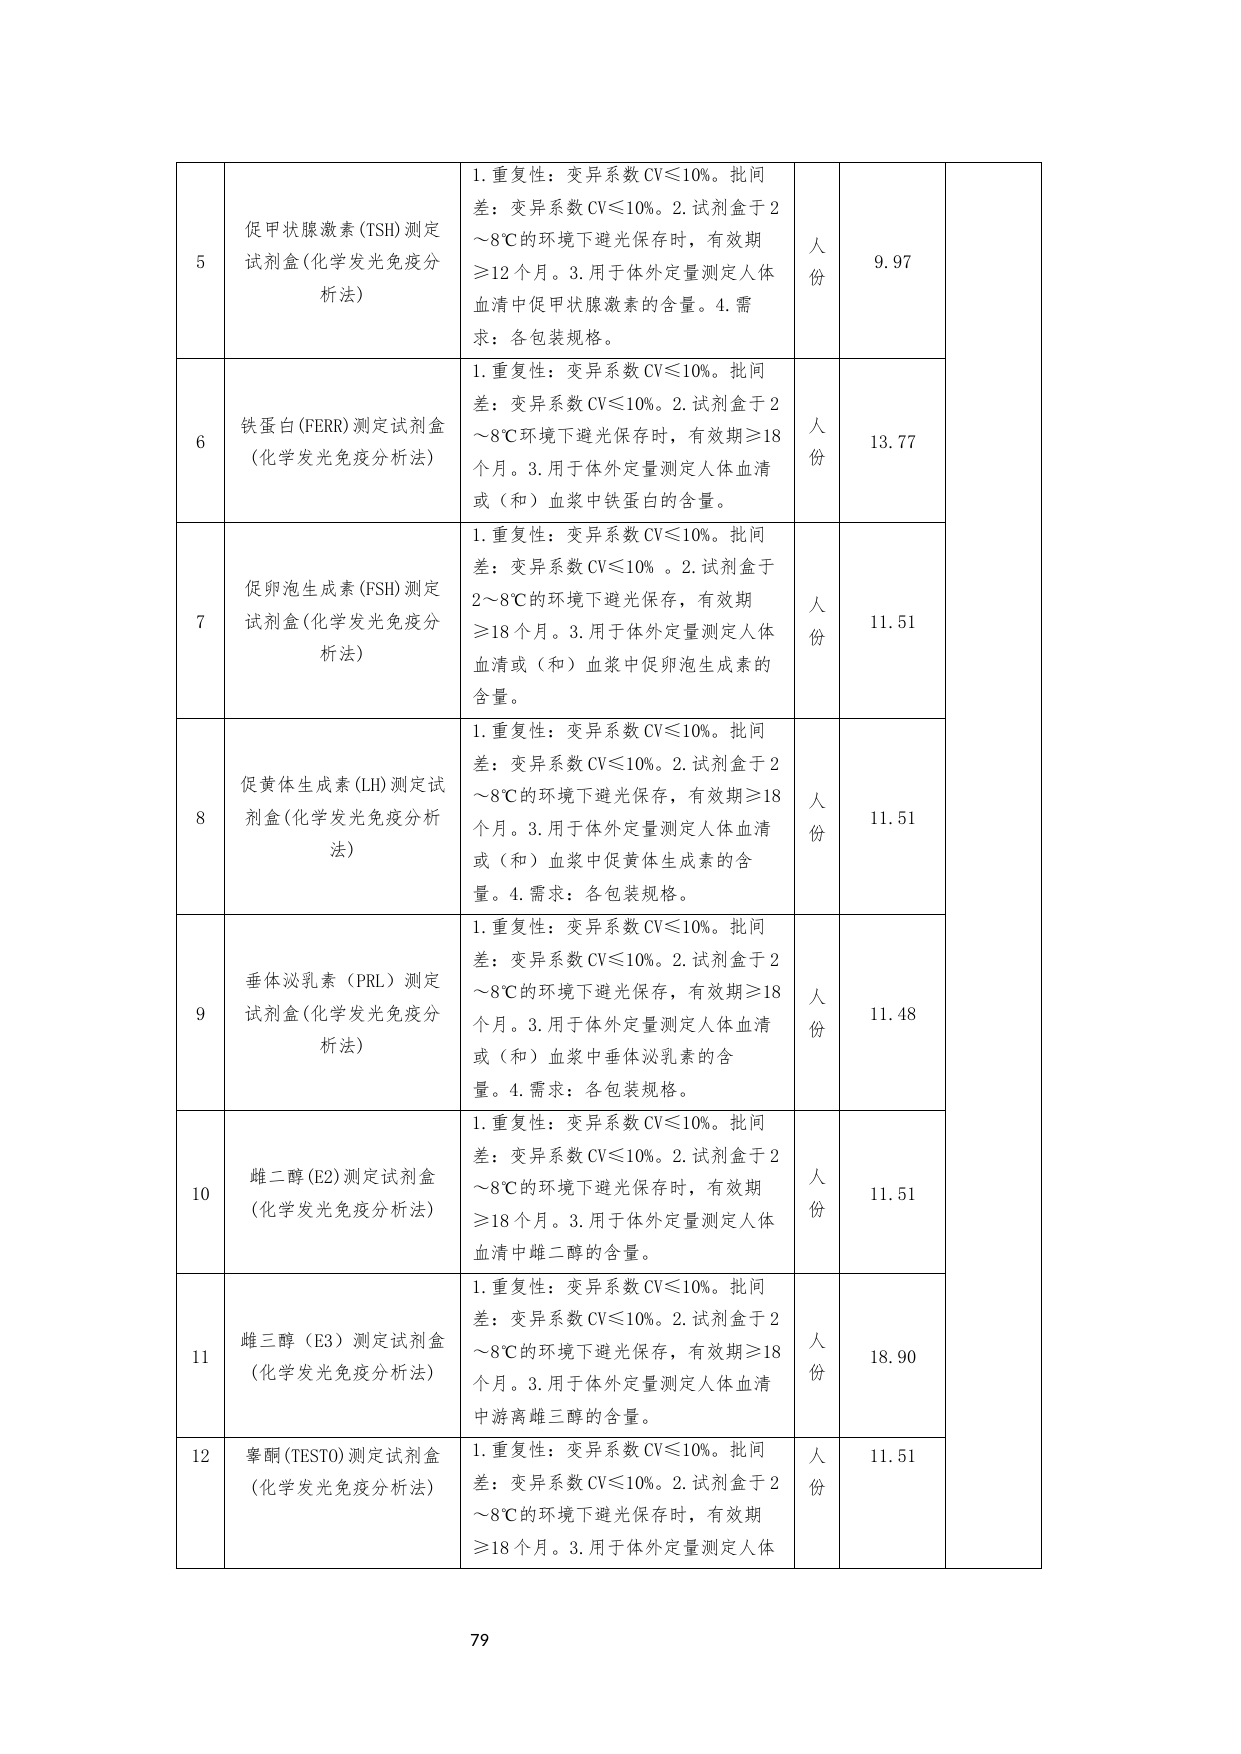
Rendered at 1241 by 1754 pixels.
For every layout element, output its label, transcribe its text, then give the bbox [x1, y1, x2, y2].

table_cell 8 [177, 719, 224, 914]
table_cell 11.51 [840, 719, 945, 914]
table_cell 铁蛋白(FERR)测定试剂盒(化学发光免疫分析法) [225, 359, 460, 522]
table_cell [225, 1438, 460, 1568]
table_cell 人份 [795, 1111, 839, 1273]
table_cell 1.重复性：变异系数CV≤10%。批间差：变异系数CV≤10%。2.试剂盒于2～8℃的环境下避光保存时，有效期≥12个月。3.用于体外定量测定人体血清中促甲状腺激素的含量。4.需求：各包装规格。 [461, 163, 794, 358]
table_cell 雌三醇（E3）测定试剂盒(化学发光免疫分析法) [225, 1274, 460, 1437]
table_cell 人份 [795, 359, 839, 522]
table_cell 促卵泡生成素(FSH)测定试剂盒(化学发光免疫分析法) [225, 523, 460, 718]
table_cell 12 [177, 1438, 224, 1568]
table_cell 11 [177, 1274, 224, 1437]
table_cell 6 [177, 359, 224, 522]
table_cell 1.重复性：变异系数CV≤10%。批间差：变异系数CV≤10%。2.试剂盒于2～8℃的环境下避光保存，有效期≥18个月。3.用于体外定量测定人体血清或（和）血浆中促黄体生成素的含量。4.需求：各包装规格。 [461, 719, 794, 914]
table_cell 1.重复性：变异系数CV≤10%。批间差：变异系数CV≤10%。2.试剂盒于2～8℃的环境下避光保存时，有效期≥18个月。3.用于体外定量测定人体血清中雌二醇的含量。 [461, 1111, 794, 1273]
table_cell 促甲状腺激素(TSH)测定试剂盒(化学发光免疫分析法) [225, 163, 460, 358]
table_cell 10 [177, 1111, 224, 1273]
table_cell 13.77 [840, 359, 945, 522]
table_cell 雌二醇(E2)测定试剂盒(化学发光免疫分析法) [225, 1111, 460, 1273]
table_cell 11.51 [840, 523, 945, 718]
table_cell 人份 [795, 523, 839, 718]
table_cell 9.97 [840, 163, 945, 358]
table_cell 人份 [795, 1274, 839, 1437]
table_cell 1.重复性：变异系数CV≤10%。批间差：变异系数CV≤10%。2.试剂盒于2～8℃的环境下避光保存，有效期≥18个月。3.用于体外定量测定人体血清中游离雌三醇的含量。 [461, 1274, 794, 1437]
table_cell 5 [177, 163, 224, 358]
table_cell 人份 [795, 719, 839, 914]
table_cell 9 [177, 915, 224, 1110]
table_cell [461, 1438, 794, 1568]
table_cell 18.90 [840, 1274, 945, 1437]
table_cell 人份 [795, 915, 839, 1110]
table_cell 1.重复性：变异系数CV≤10%。批间差：变异系数CV≤10% 。2.试剂盒于2～8℃的环境下避光保存，有效期≥18个月。3.用于体外定量测定人体血清或（和）血浆中促卵泡生成素的含量。 [461, 523, 794, 718]
table_cell 垂体泌乳素（PRL）测定试剂盒(化学发光免疫分析法) [225, 915, 460, 1110]
table_cell 1.重复性：变异系数CV≤10%。批间差：变异系数CV≤10%。2.试剂盒于2～8℃环境下避光保存时，有效期≥18个月。3.用于体外定量测定人体血清或（和）血浆中铁蛋白的含量。 [461, 359, 794, 522]
table_cell 11.48 [840, 915, 945, 1110]
table_cell 人份 [795, 1438, 839, 1568]
table_cell 人份 [795, 163, 839, 358]
table_cell 促黄体生成素(LH)测定试剂盒(化学发光免疫分析法) [225, 719, 460, 914]
table_cell 11.51 [840, 1438, 945, 1568]
table_cell 11.51 [840, 1111, 945, 1273]
table_cell 7 [177, 523, 224, 718]
table_cell 1.重复性：变异系数CV≤10%。批间差：变异系数CV≤10%。2.试剂盒于2～8℃的环境下避光保存，有效期≥18个月。3.用于体外定量测定人体血清或（和）血浆中垂体泌乳素的含量。4.需求：各包装规格。 [461, 915, 794, 1110]
